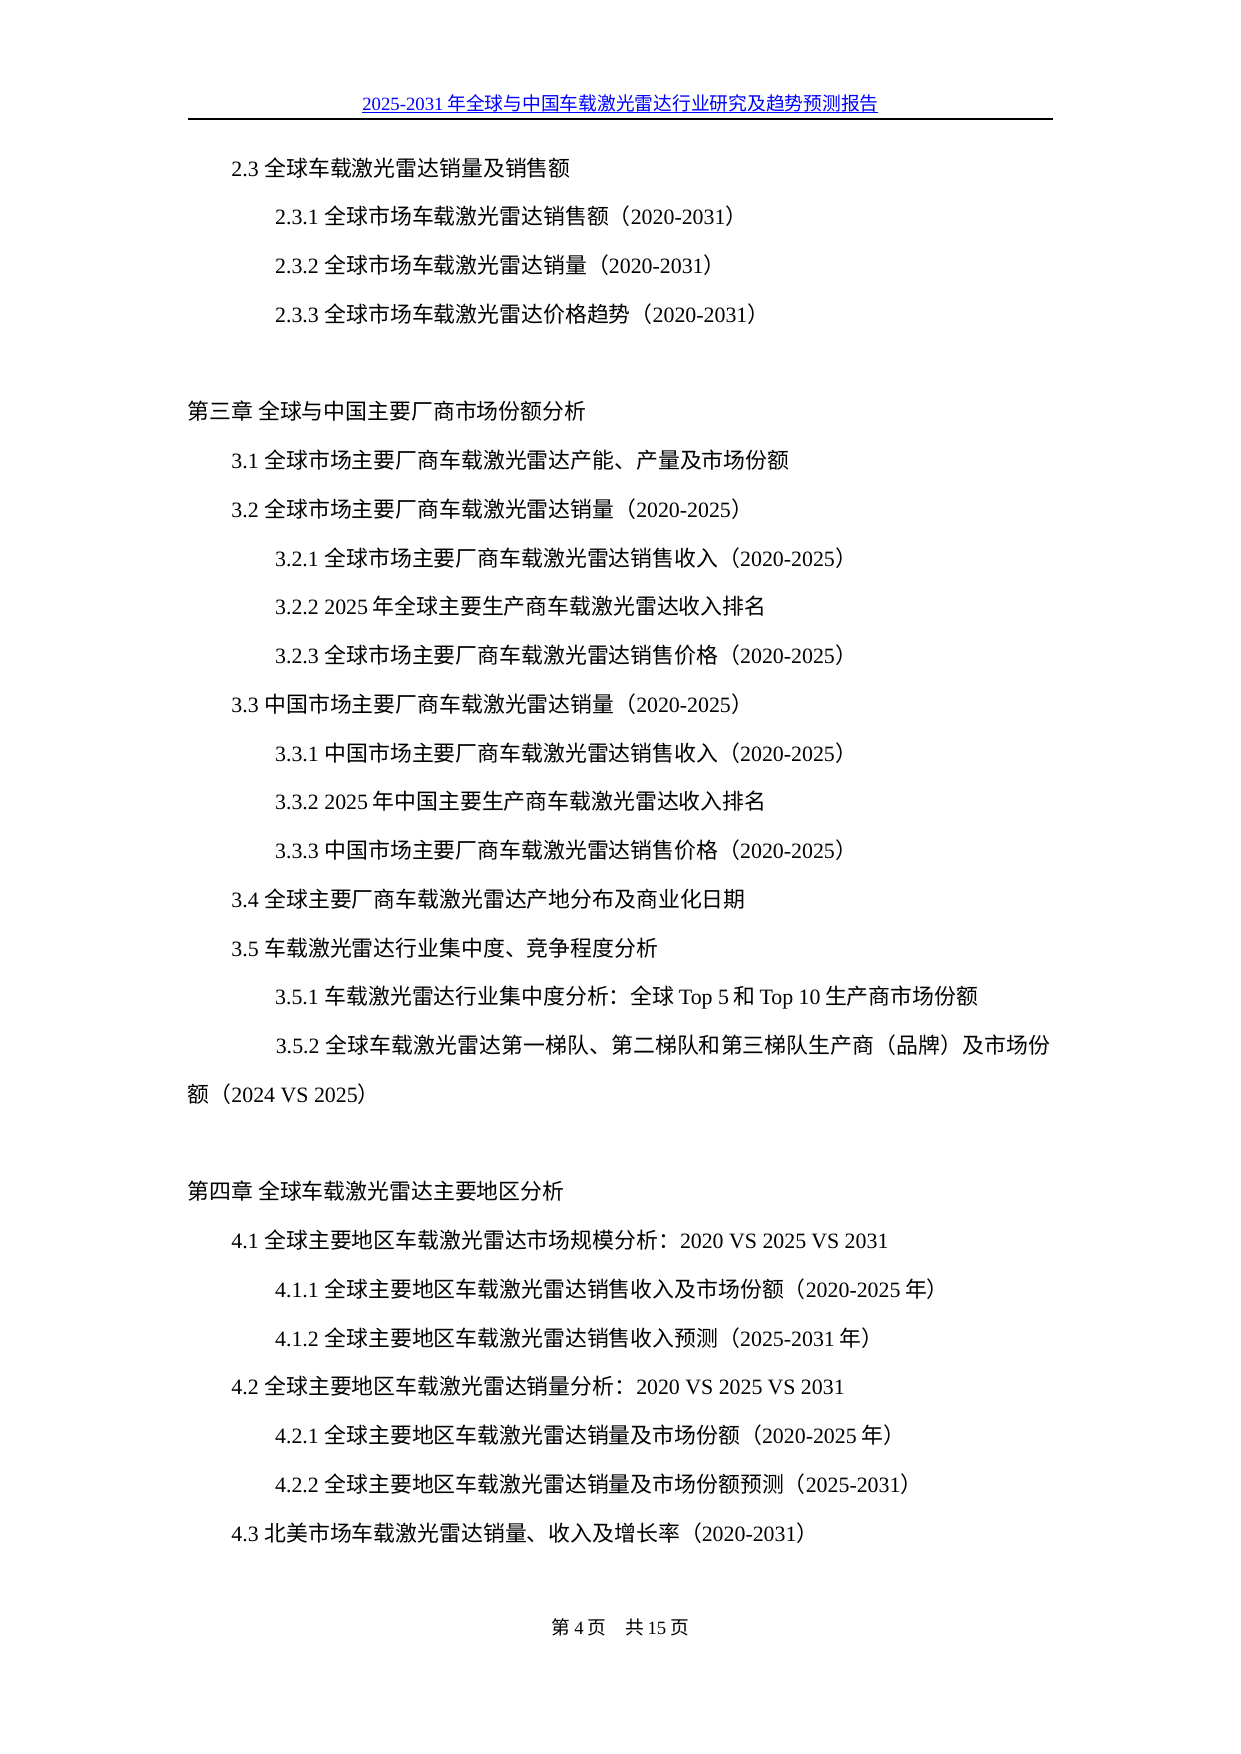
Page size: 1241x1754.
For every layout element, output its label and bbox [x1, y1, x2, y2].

text [187, 150, 1053, 1548]
